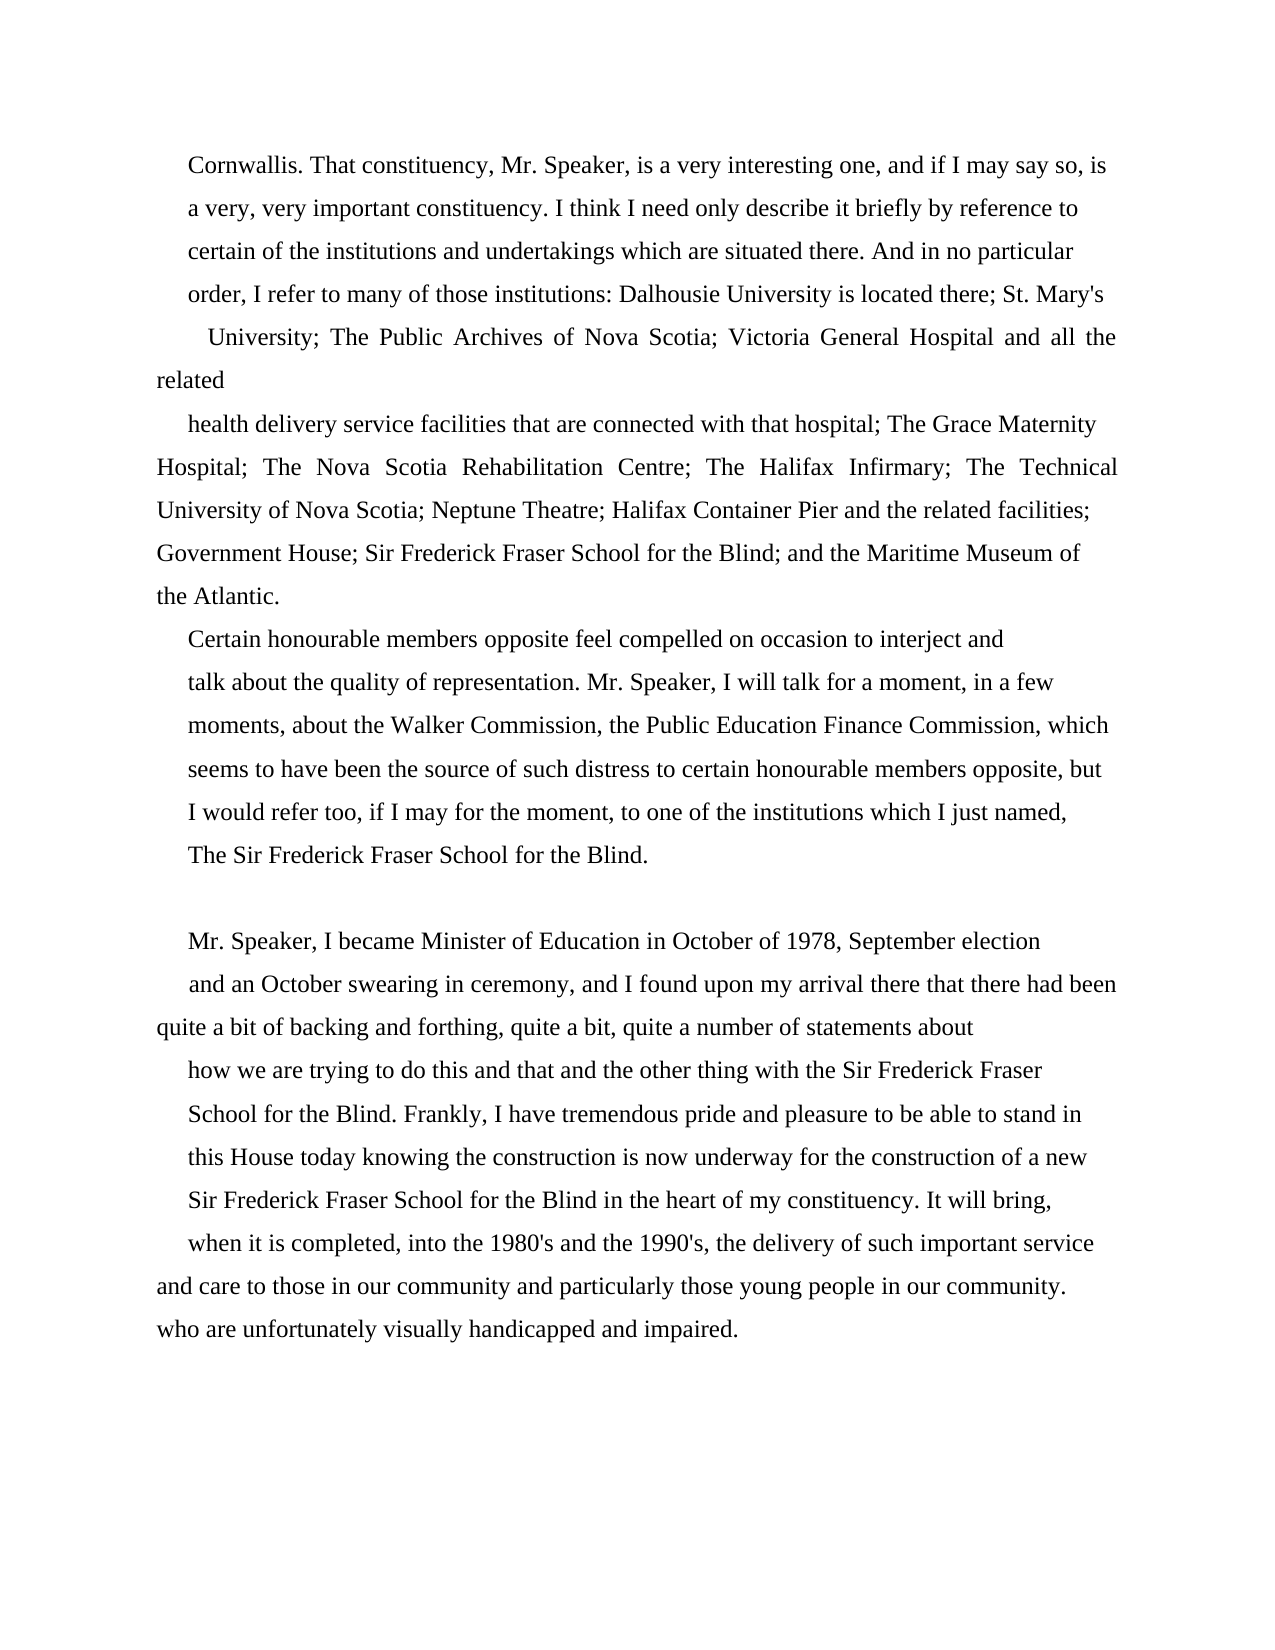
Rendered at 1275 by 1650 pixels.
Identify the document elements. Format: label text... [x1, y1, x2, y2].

text The Sir Frederick Fraser School for the Blind. [156, 840, 1118, 869]
text this House today knowing the construction is now underway for the construction of a new [156, 1142, 1118, 1171]
text how we are trying to do this and that and the other thing with the Sir Frederick Fraser [156, 1056, 1118, 1084]
text who are unfortunately visually handicapped and impaired. [156, 1314, 1118, 1343]
text Sir Frederick Fraser School for the Blind in the heart of my constituency. It will bring, [156, 1185, 1118, 1214]
text and an October swearing in ceremony, and I found upon my arrival there that there had been quite a bit of backing and forthing, quite a bit, quite a number of statements about [156, 969, 1118, 1041]
text Certain honourable members opposite feel compelled on occasion to interject and [156, 624, 1118, 653]
text School for the Blind. Frankly, I have tremendous pride and pleasure to be able to stand in [156, 1099, 1118, 1127]
text Cornwallis. That constituency, Mr. Speaker, is a very interesting one, and if I may say so, is [156, 150, 1118, 179]
text Government House; Sir Frederick Fraser School for the Blind; and the Maritime Museum of [156, 538, 1118, 567]
text the Atlantic. [156, 581, 1118, 610]
text certain of the institutions and undertakings which are situated there. And in no particular [156, 236, 1118, 265]
text Mr. Speaker, I became Minister of Education in October of 1978, September election [156, 926, 1118, 955]
text talk about the quality of representation. Mr. Speaker, I will talk for a moment, in a few [156, 667, 1118, 696]
text moments, about the Walker Commission, the Public Education Finance Commission, which [156, 711, 1118, 739]
text seems to have been the source of such distress to certain honourable members opposite, but [156, 754, 1118, 782]
text order, I refer to many of those institutions: Dalhousie University is located there; St. Mary's [156, 279, 1118, 308]
text Hospital; The Nova Scotia Rehabilitation Centre; The Halifax Infirmary; The Technical University of Nova Scotia; Neptune Theatre; Halifax Container Pier and the related facilities; [156, 452, 1118, 524]
text health delivery service facilities that are connected with that hospital; The Grace Maternity [156, 409, 1118, 437]
text a very, very important constituency. I think I need only describe it briefly by reference to [156, 193, 1118, 222]
text and care to those in our community and particularly those young people in our community. [156, 1271, 1118, 1300]
text I would refer too, if I may for the moment, to one of the institutions which I just named, [156, 797, 1118, 826]
text when it is completed, into the 1980's and the 1990's, the delivery of such important service [156, 1228, 1118, 1257]
text University; The Public Archives of Nova Scotia; Victoria General Hospital and all the related [156, 322, 1118, 394]
